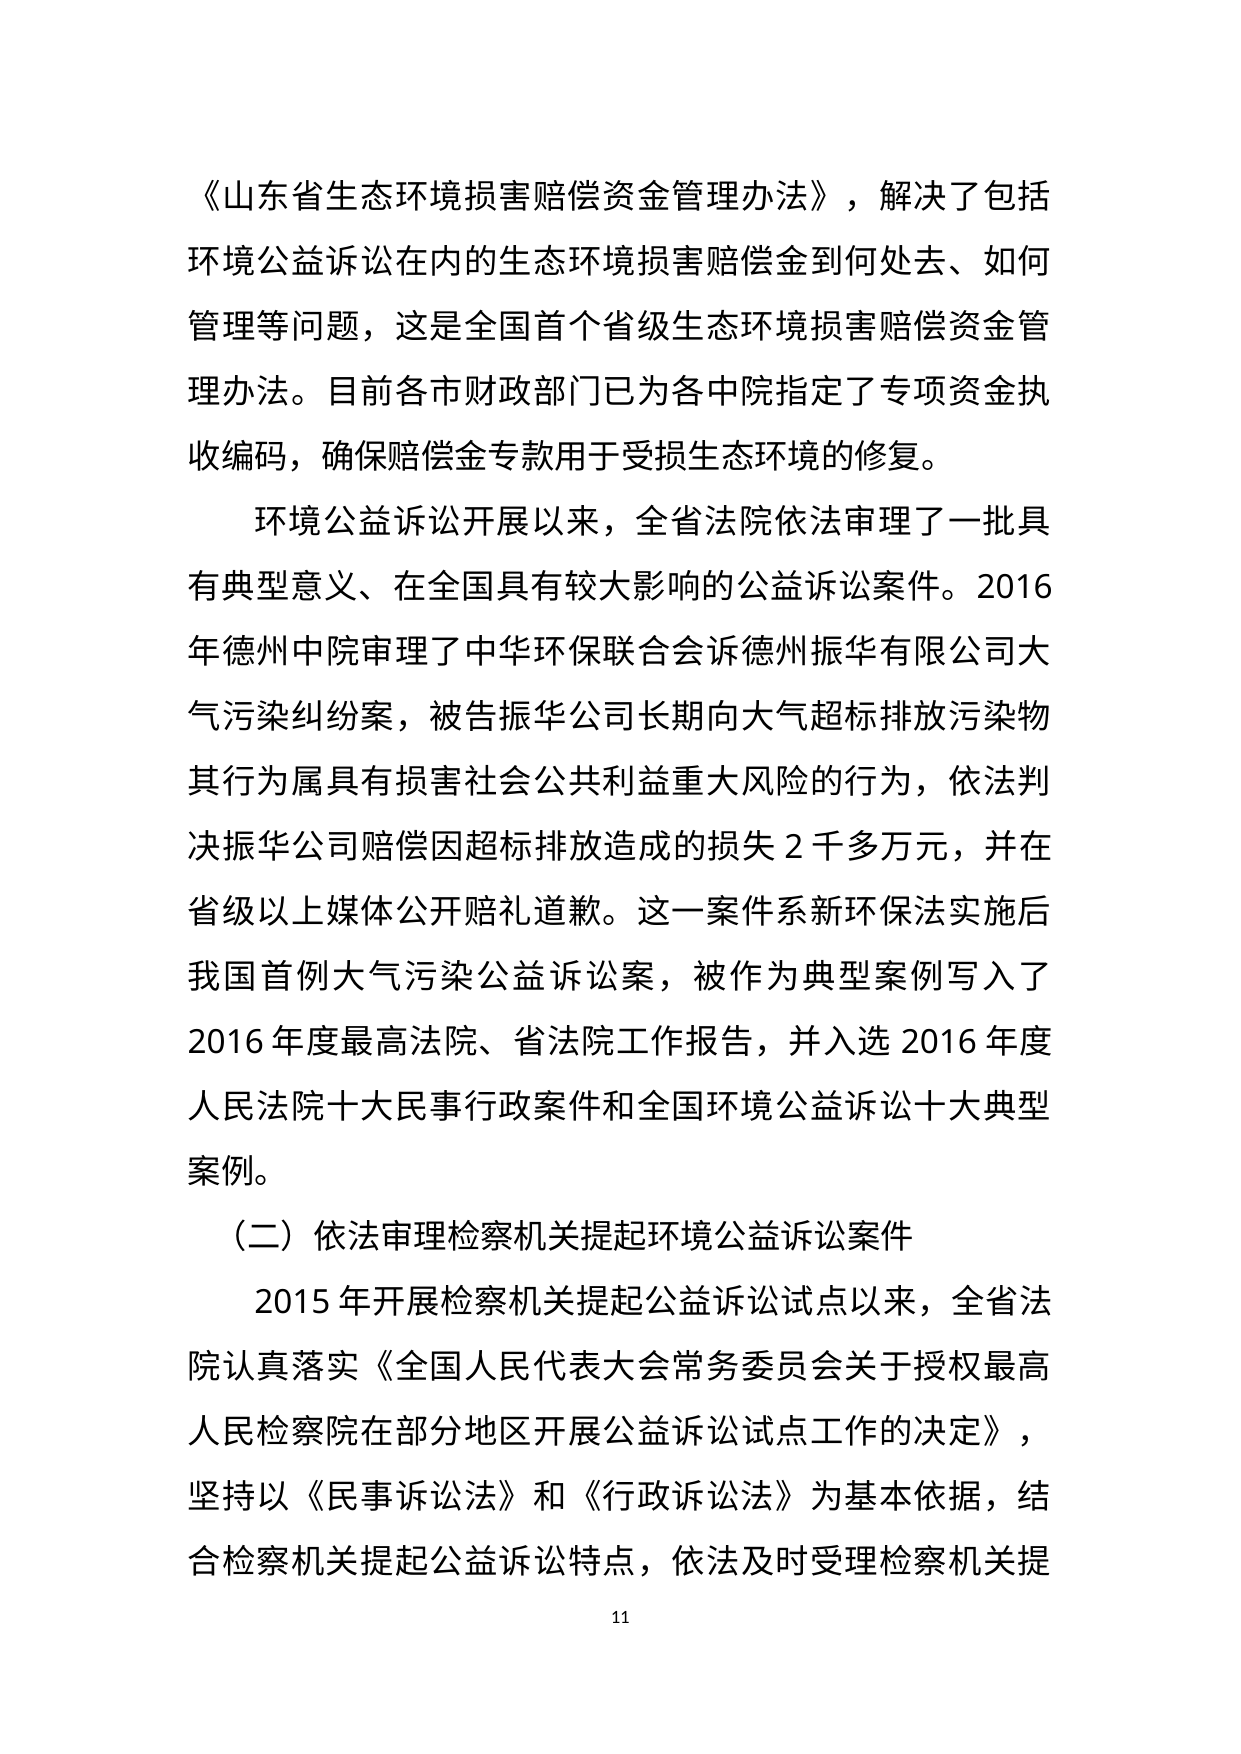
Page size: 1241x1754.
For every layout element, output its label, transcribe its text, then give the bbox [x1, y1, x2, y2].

text 环境公益诉讼开展以来，全省法院依法审理了一批具有典型意义、在全国具有较大影响的公益诉讼案件。2016年德州中院审理了中华环保联合会诉德州振华有限公司大气污染纠纷案，被告振华公司长期向大气超标排放污染物，其行为属具有损害社会公共利益重大风险的行为，依法判决振华公司赔偿因超标排放造成的损失2千多万元，并在省级以上媒体公开赔礼道歉。这一案件系新环保法实施后我国首例大气污染公益诉讼案，被作为典型案例写入了2016年度最高法院、省法院工作报告，并入选2016年度人民法院十大民事行政案件和全国环境公益诉讼十大典型案例。 [187, 487, 1053, 1202]
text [187, 162, 1053, 487]
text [187, 1267, 1053, 1592]
text （二）依法审理检察机关提起环境公益诉讼案件 [187, 1202, 1053, 1267]
